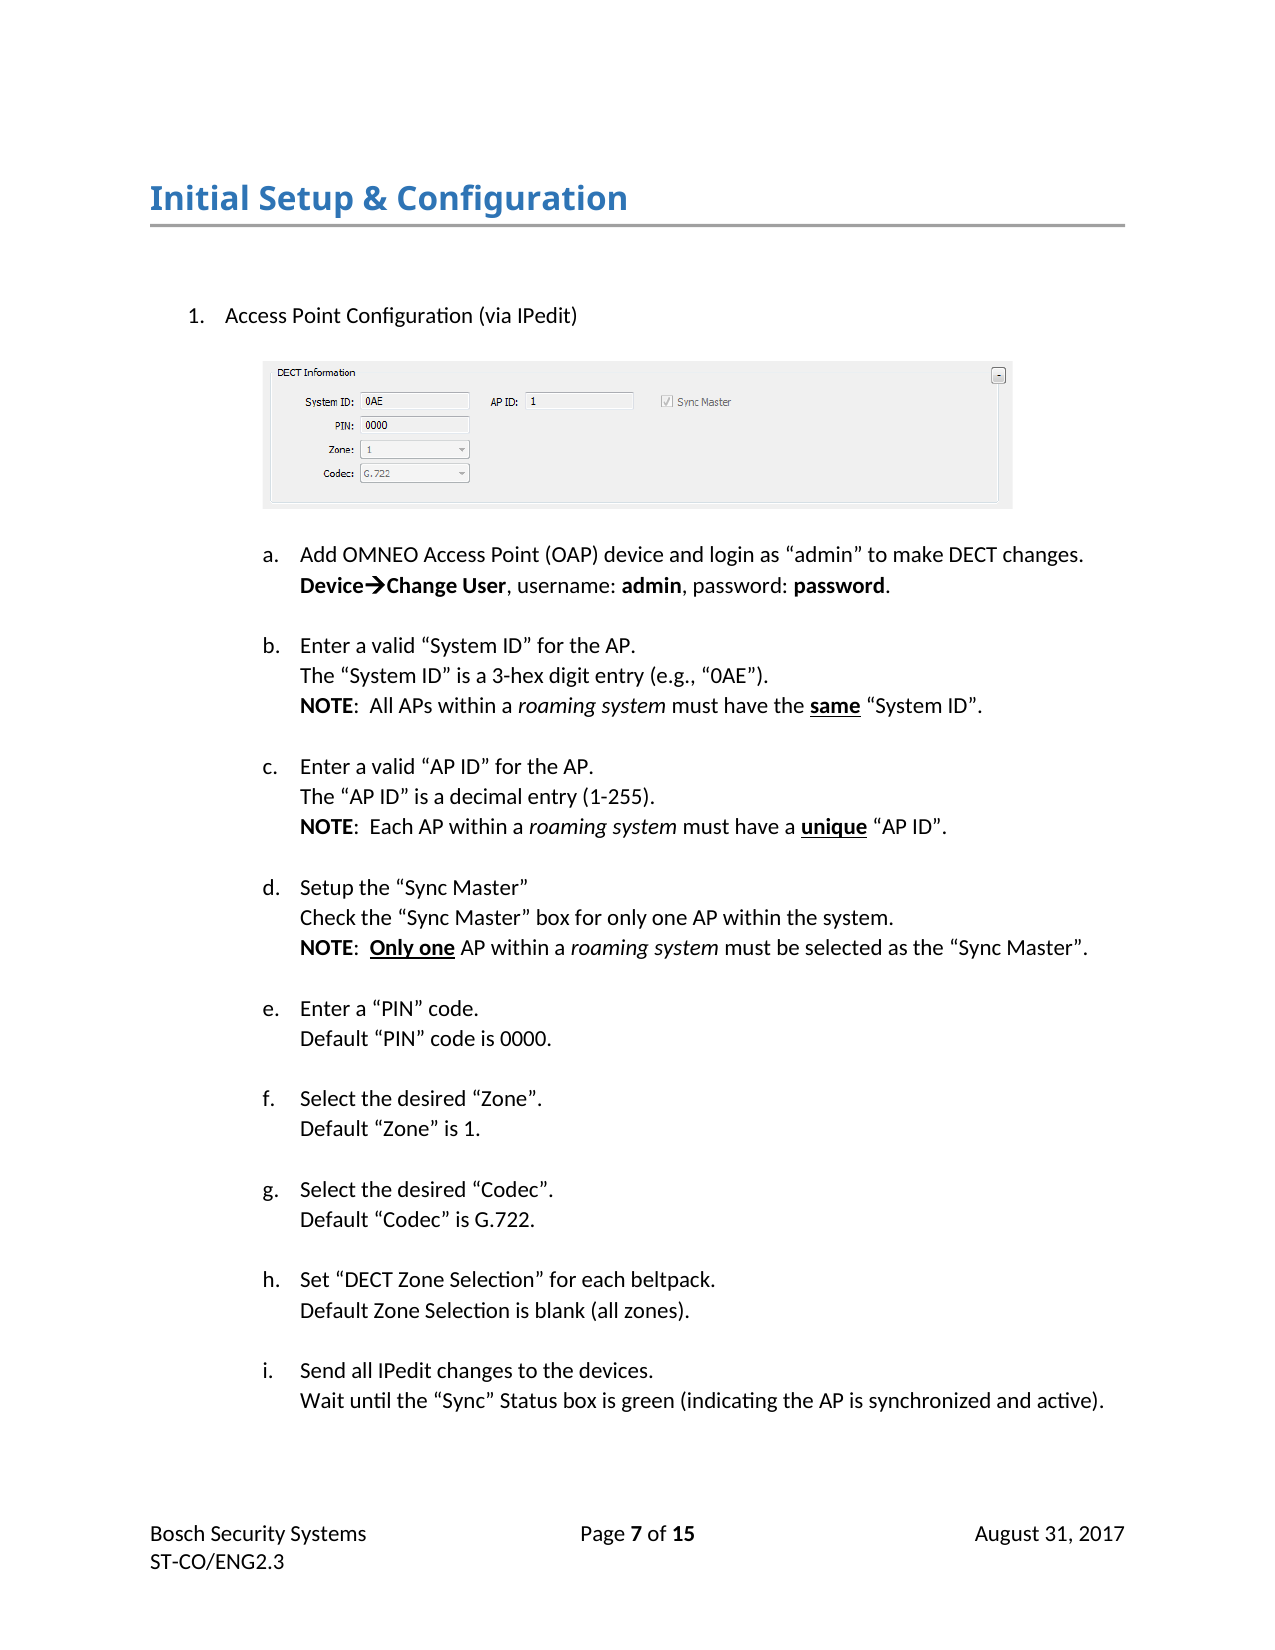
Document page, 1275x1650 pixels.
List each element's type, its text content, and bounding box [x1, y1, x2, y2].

list NOTE: Only one AP within a roaming system must be selected as the “Sync Master”. [225, 933, 1125, 961]
list Check the “Sync Master” box for only one AP within the system. [225, 903, 1125, 931]
list Select the desired “Zone”. [262, 1084, 1125, 1112]
list Default Zone Selection is blank (all zones). [300, 1296, 1125, 1354]
list Access Point Configuration (via IPedit) [187, 301, 1125, 329]
list Default “PIN” code is 0000. [300, 1024, 1125, 1052]
list Select the desired “Codec”. [262, 1175, 1125, 1203]
list Enter a valid “System ID” for the AP. [262, 631, 1125, 659]
list Enter a valid “AP ID” for the AP. [262, 752, 1125, 780]
list NOTE: Each AP within a roaming system must have a unique “AP ID”. [300, 812, 1125, 840]
list Set “DECT Zone Selection” for each beltpack. [262, 1266, 1125, 1293]
list Default “Zone” is 1. [300, 1114, 1125, 1142]
list Setup the “Sync Master” [262, 873, 1125, 901]
list Send all IPedit changes to the devices. Wait until the “Sync” Status box is green (indicating the AP is synchronized and active). [262, 1356, 1125, 1414]
list NOTE: All APs within a roaming system must have the same “System ID”. [225, 692, 1125, 719]
list Add OMNEO Access Point (OAP) device and login as “admin” to make DECT changes. [262, 541, 1125, 568]
list DeviceChange User, username: admin, password: password. [225, 571, 1125, 599]
subtitle Initial Setup & Configuration [150, 175, 1125, 220]
list Default “Codec” is G.722. [300, 1205, 1125, 1233]
list The “System ID” is a 3-hex digit entry (e.g., “0AE”). [300, 661, 1125, 689]
picture [262, 361, 1013, 509]
list Enter a “PIN” code. [262, 994, 1125, 1022]
list The “AP ID” is a decimal entry (1-255). [300, 782, 1125, 810]
